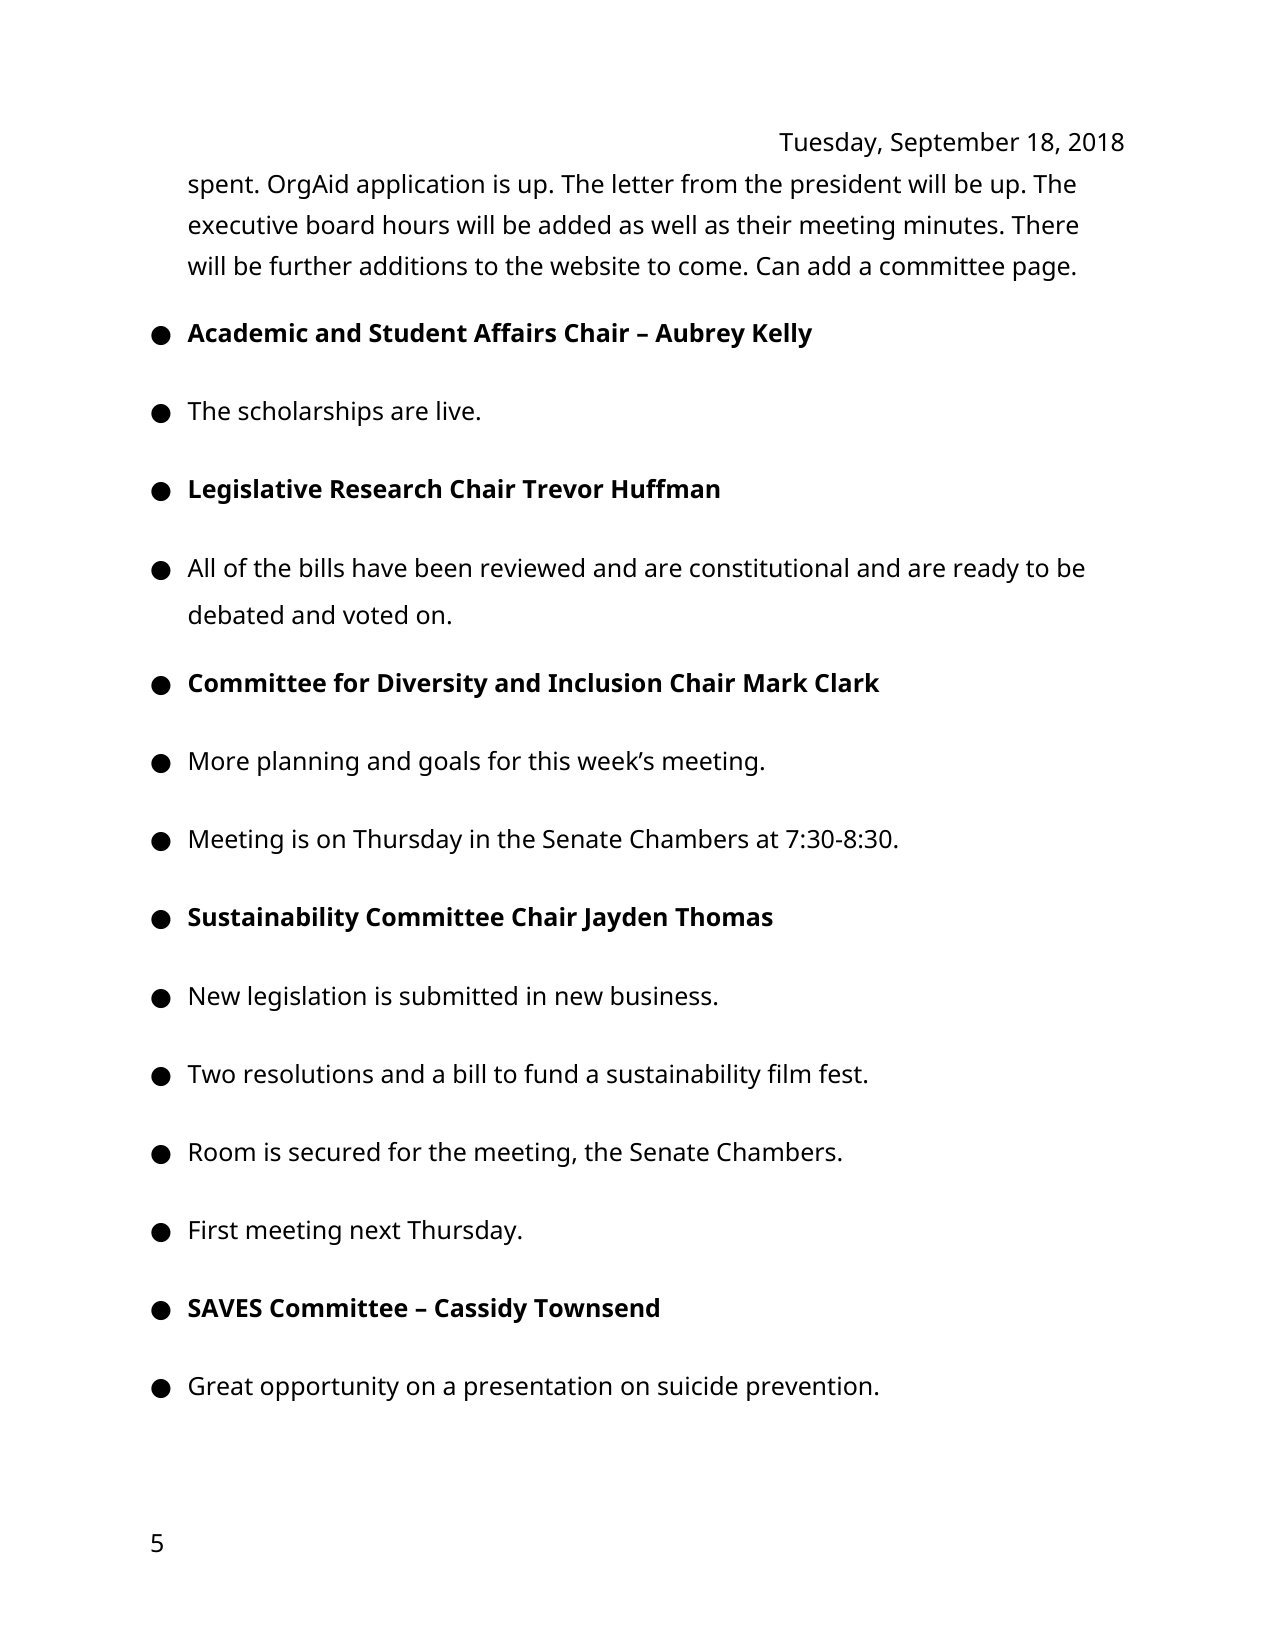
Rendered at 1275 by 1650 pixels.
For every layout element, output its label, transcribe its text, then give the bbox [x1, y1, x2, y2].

list Great opportunity on a presentation on suicide prevention. [150, 1359, 1125, 1410]
list First meeting next Thursday. [150, 1202, 1125, 1254]
list Academic and Student Affairs Chair – Aubrey Kelly [150, 306, 1125, 357]
list SAVES Committee – Cassidy Townsend [150, 1281, 1125, 1332]
list Meeting is on Thursday in the Senate Chambers at 7:30-8:30. [150, 812, 1125, 863]
list Room is secured for the meeting, the Senate Chambers. [150, 1124, 1125, 1176]
list The scholarships are live. [150, 384, 1125, 435]
list All of the bills have been reviewed and are constitutional and are ready to be debated and voted on. [150, 540, 1125, 632]
list Sustainability Committee Chair Jayden Thomas [150, 890, 1125, 941]
list Committee for Diversity and Inclusion Chair Mark Clark [150, 656, 1125, 707]
list More planning and goals for this week’s meeting. [150, 734, 1125, 785]
list Legislative Research Chair Trevor Huffman [150, 462, 1125, 513]
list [150, 166, 1125, 282]
list Two resolutions and a bill to fund a sustainability film fest. [150, 1046, 1125, 1097]
list New legislation is submitted in new business. [150, 968, 1125, 1019]
